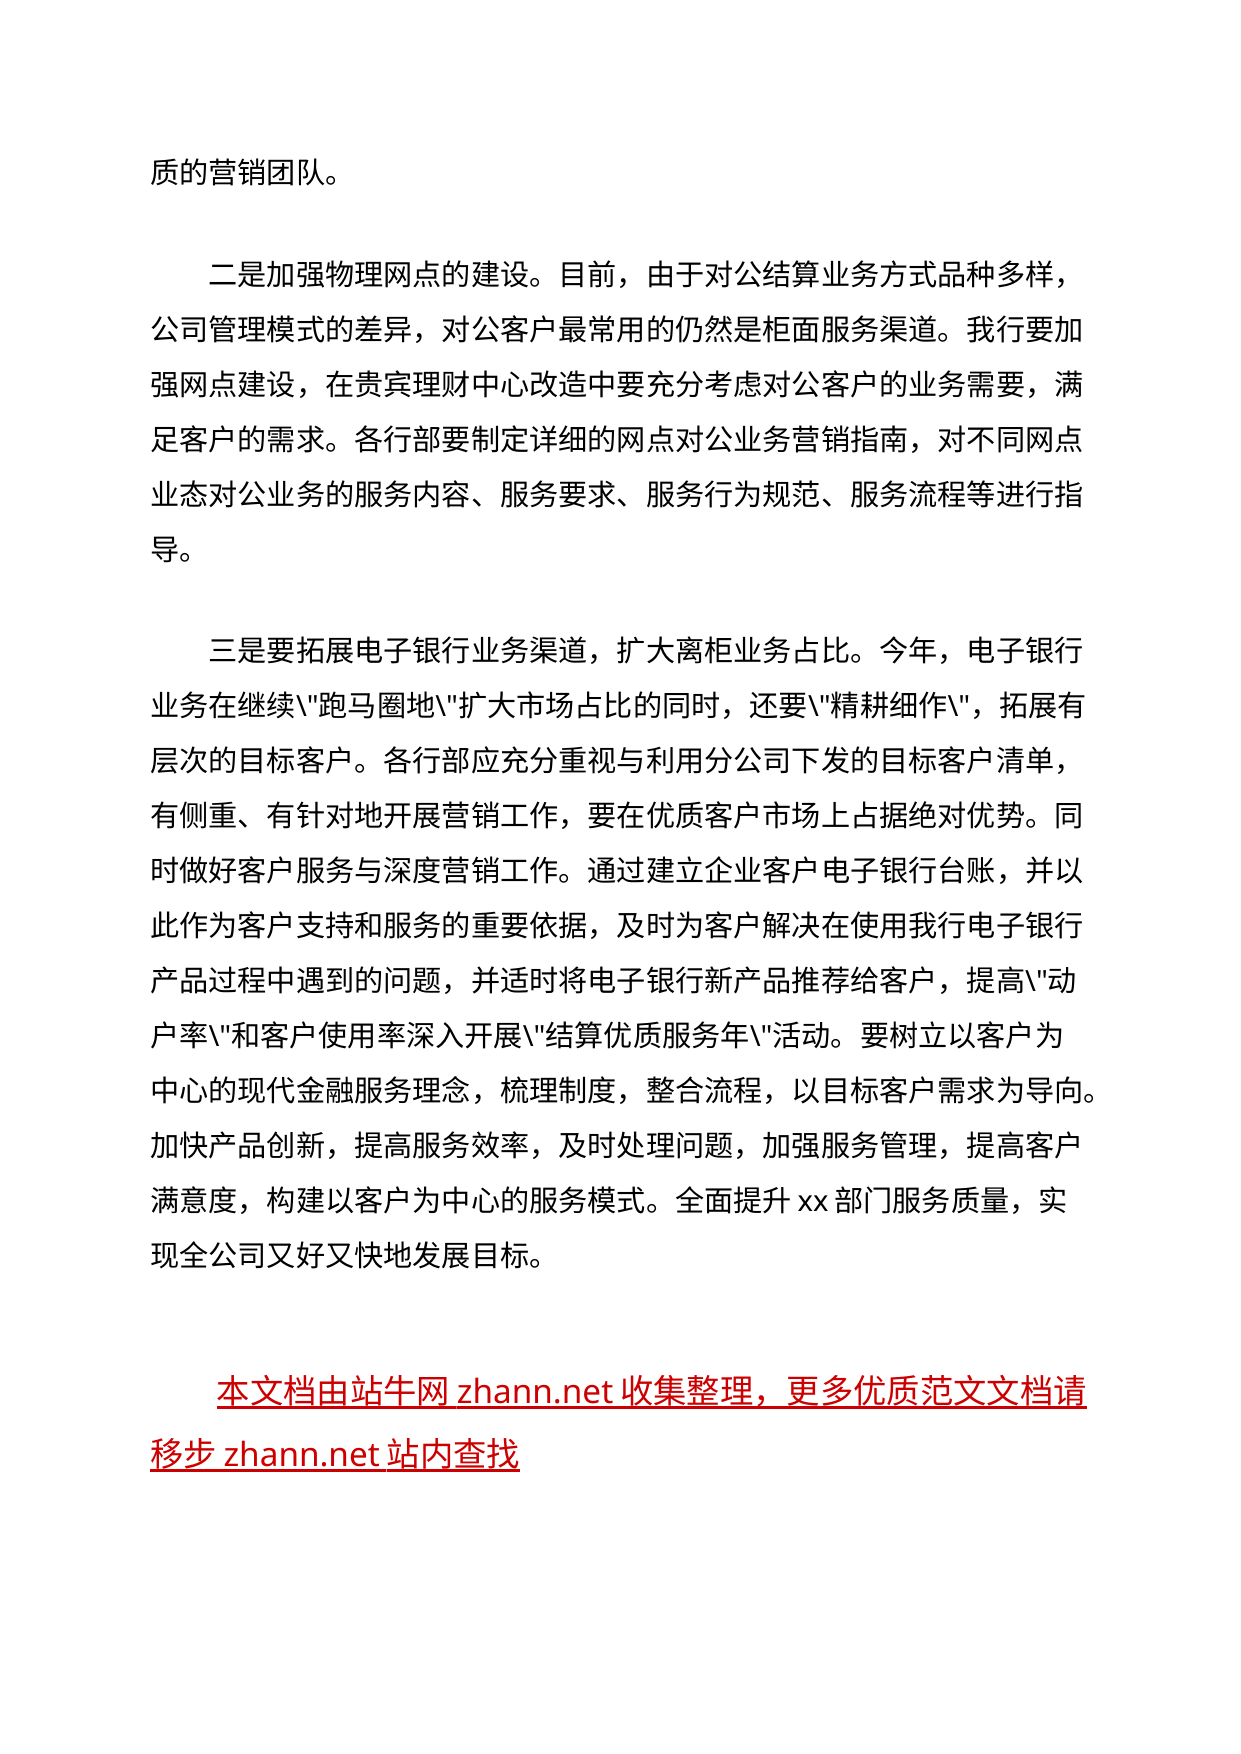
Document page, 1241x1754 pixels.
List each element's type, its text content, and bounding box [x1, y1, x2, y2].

text 二是加强物理网点的建设。目前，由于对公结算业务方式品种多样，公司管理模式的差异，对公客户最常用的仍然是柜面服务渠道。我行要加强网点建设，在贵宾理财中心改造中要充分考虑对公客户的业务需要，满足客户的需求。各行部要制定详细的网点对公业务营销指南，对不同网点业态对公业务的服务内容、服务要求、服务行为规范、服务流程等进行指导。 [150, 252, 1090, 568]
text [150, 150, 1090, 192]
text 本文档由站牛网zhann.net收集整理，更多优质范文文档请移步zhann.net站内查找 [150, 1365, 1090, 1477]
text 三是要拓展电子银行业务渠道，扩大离柜业务占比。今年，电子银行业务在继续\"跑马圈地\"扩大市场占比的同时，还要\"精耕细作\"，拓展有层次的目标客户。各行部应充分重视与利用分公司下发的目标客户清单，有侧重、有针对地开展营销工作，要在优质客户市场上占据绝对优势。同时做好客户服务与深度营销工作。通过建立企业客户电子银行台账，并以此作为客户支持和服务的重要依据，及时为客户解决在使用我行电子银行产品过程中遇到的问题，并适时将电子银行新产品推荐给客户，提高\"动户率\"和客户使用率深入开展\"结算优质服务年\"活动。要树立以客户为中心的现代金融服务理念，梳理制度，整合流程，以目标客户需求为导向。加快产品创新，提高服务效率，及时处理问题，加强服务管理，提高客户满意度，构建以客户为中心的服务模式。全面提升xx部门服务质量，实现全公司又好又快地发展目标。 [150, 628, 1090, 1274]
